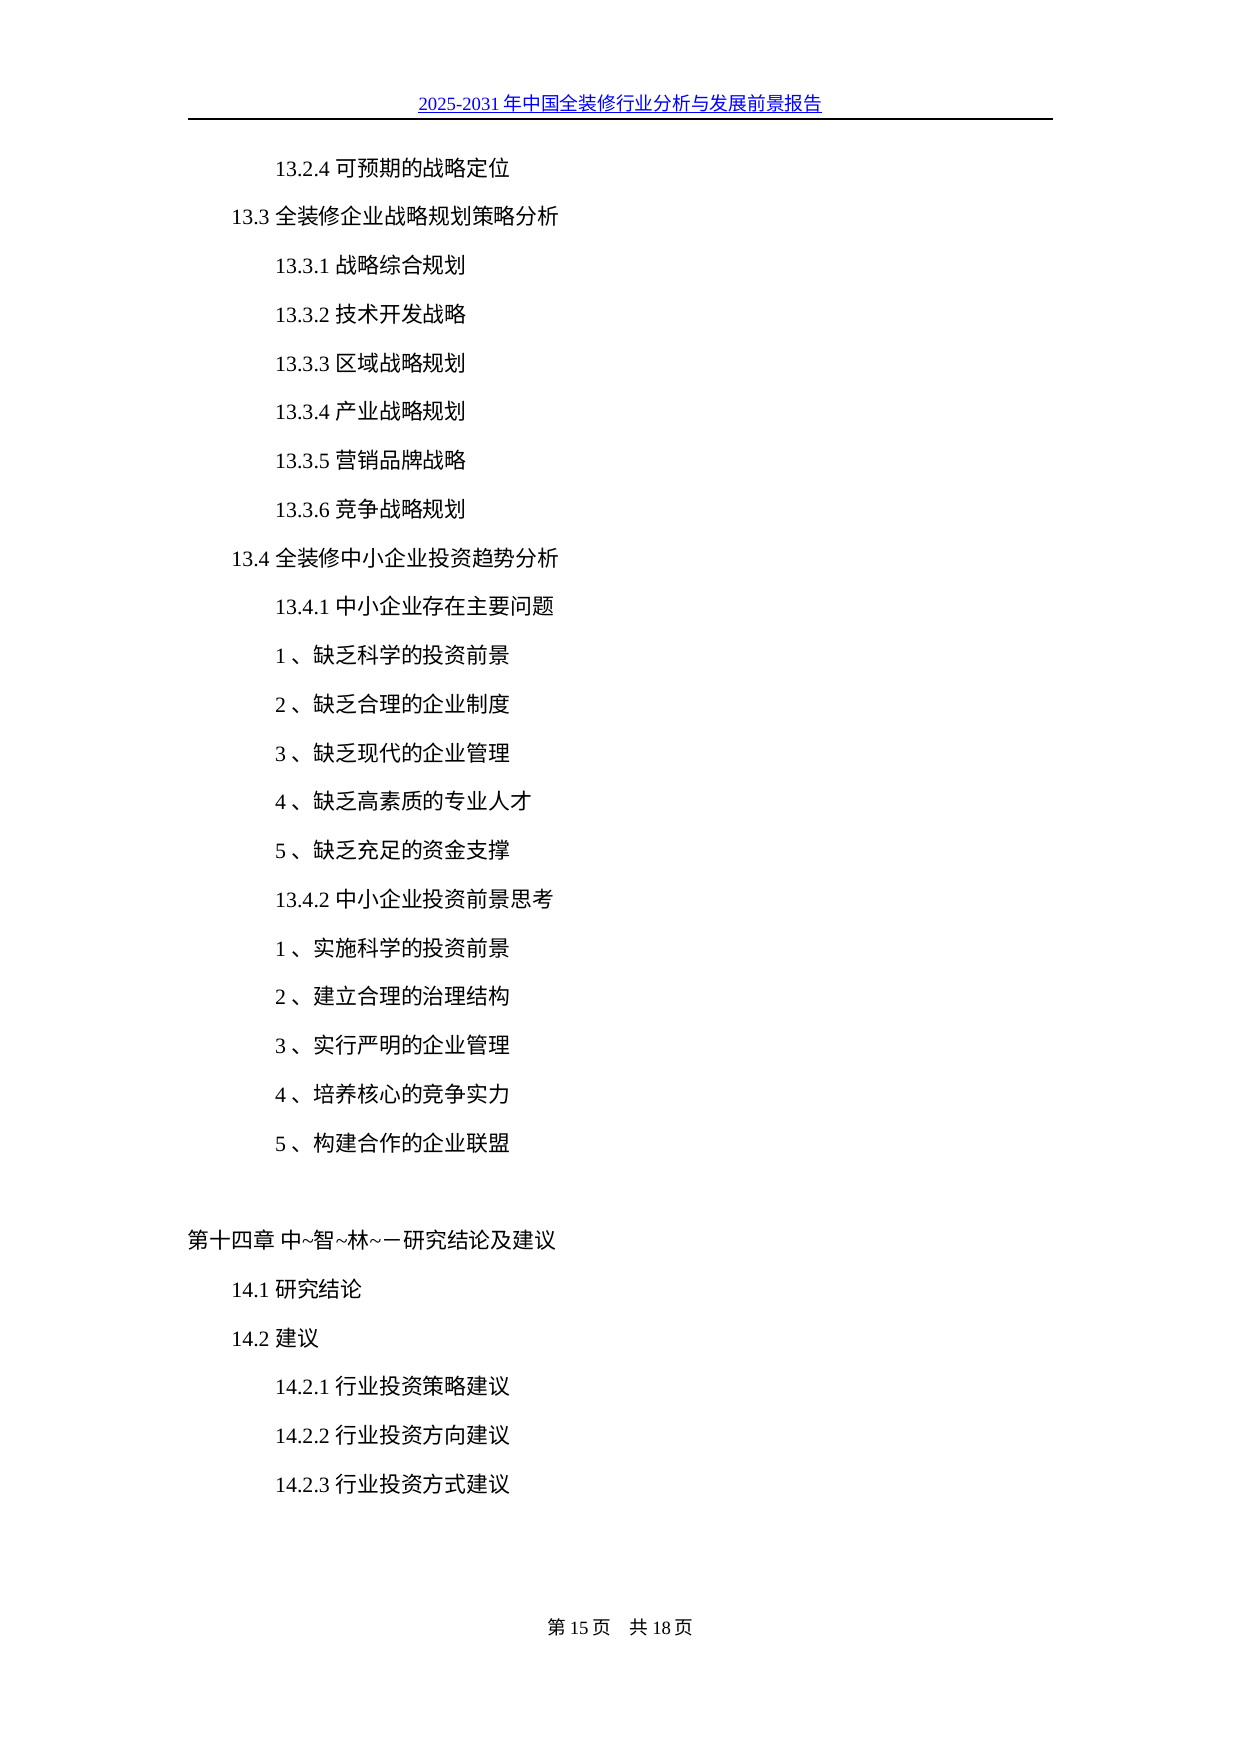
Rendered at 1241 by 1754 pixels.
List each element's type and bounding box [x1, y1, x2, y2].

text [187, 150, 1053, 1499]
